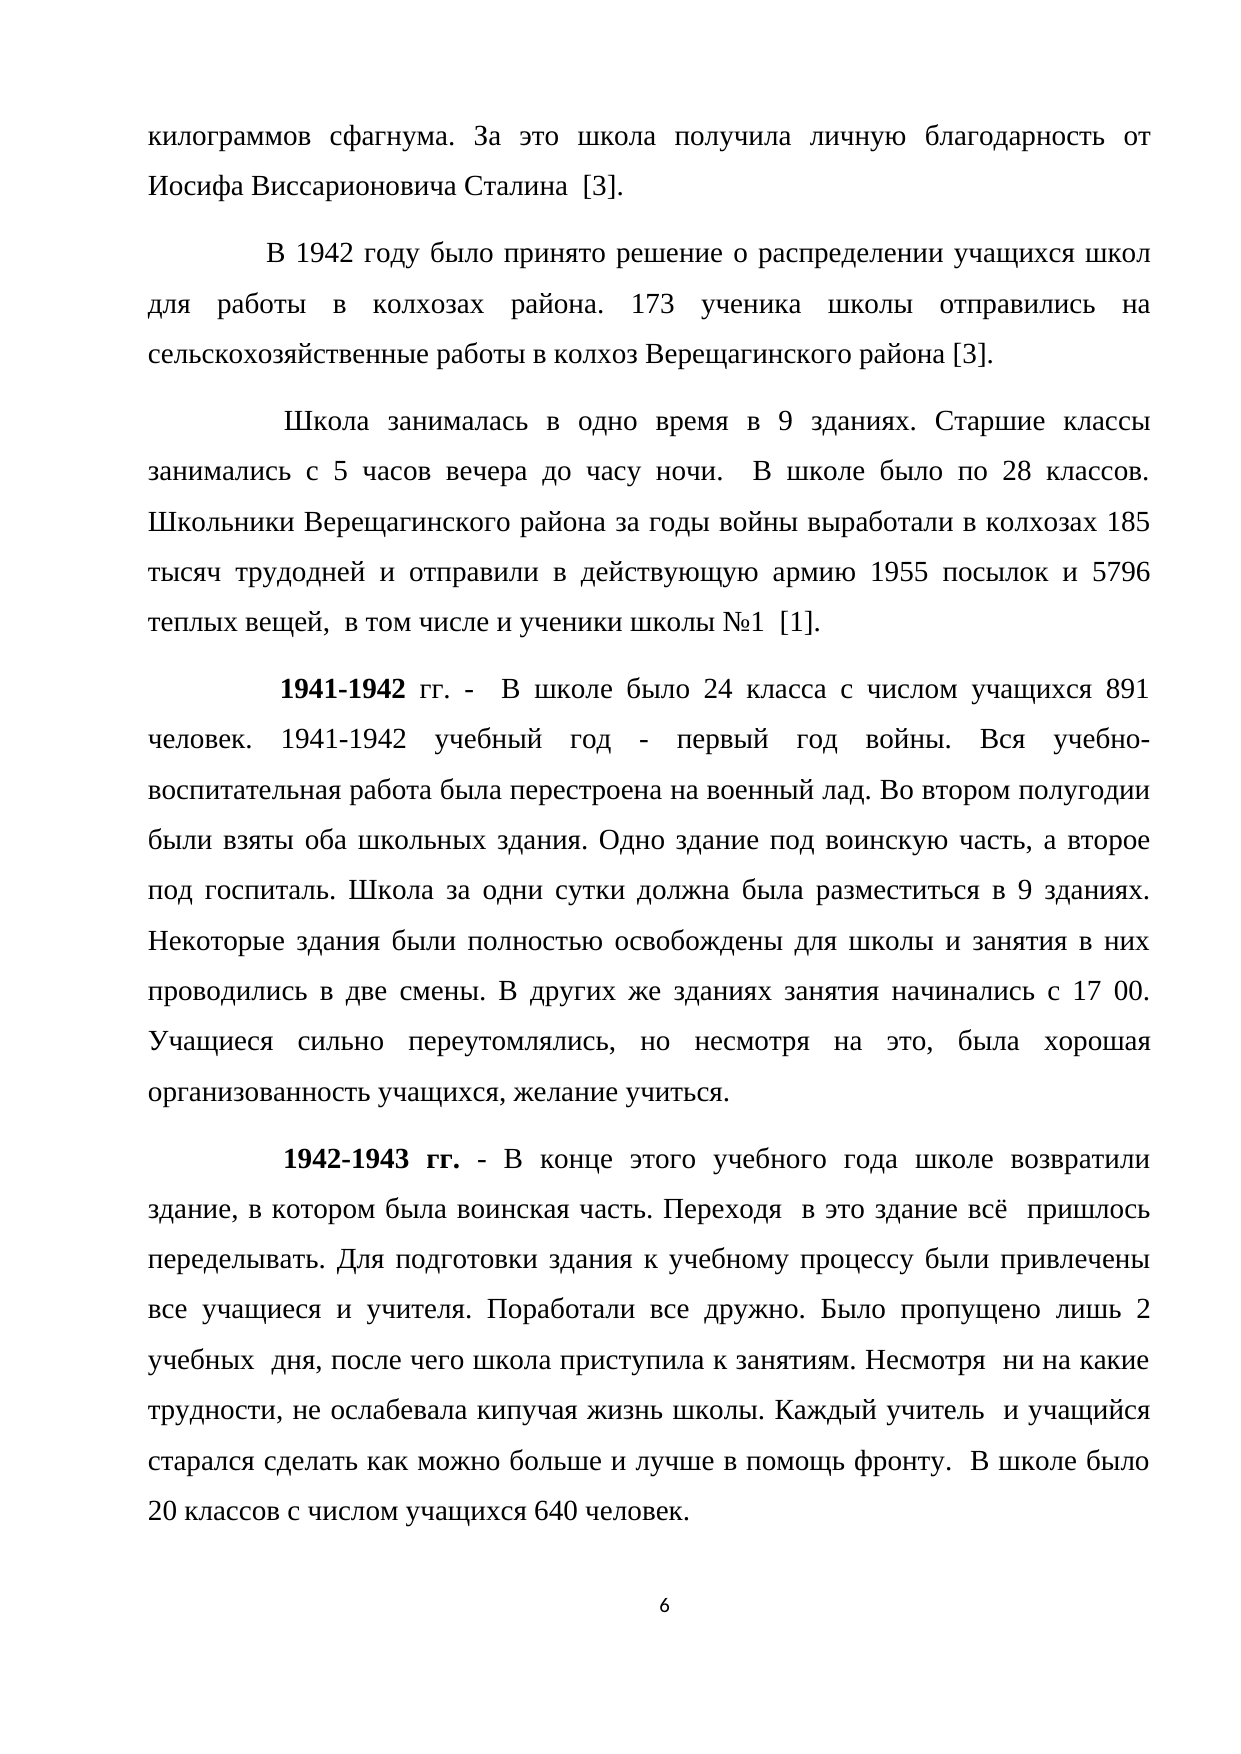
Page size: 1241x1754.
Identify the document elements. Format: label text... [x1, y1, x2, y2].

text 1941-1942 гг. - В школе было 24 класса с числом учащихся 891 человек. 1941-1942 учебный год - первый год войны. Вся учебно-воспитательная работа была перестроена на военный лад. Во втором полугодии были взяты оба школьных здания. Одно здание под воинскую часть, а второе под госпиталь. Школа за одни сутки должна была разместиться в 9 зданиях. Некоторые здания были полностью освобождены для школы и занятия в них проводились в две смены. В других же зданиях занятия начинались с 17 00. Учащиеся сильно переутомлялись, но несмотря на это, была хорошая организованность учащихся, желание учиться. [148, 671, 1152, 1107]
text В 1942 году было принято решение о распределении учащихся школ для работы в колхозах района. 173 ученика школы отправились на сельскохозяйственные работы в колхоз Верещагинского района [3]. [148, 235, 1152, 369]
text 1942-1943 гг. - В конце этого учебного года школе возвратили здание, в котором была воинская часть. Переходя в это здание всё пришлось переделывать. Для подготовки здания к учебному процессу были привлечены все учащиеся и учителя. Поработали все дружно. Было пропущено лишь 2 учебных дня, после чего школа приступила к занятиям. Несмотря ни на какие трудности, не ослабевала кипучая жизнь школы. Каждый учитель и учащийся старался сделать как можно больше и лучше в помощь фронту. В школе было 20 классов с числом учащихся 640 человек. [148, 1141, 1152, 1526]
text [148, 118, 1152, 202]
text Школа занималась в одно время в 9 зданиях. Старшие классы занимались с 5 часов вечера до часу ночи. В школе было по 28 классов. Школьники Верещагинского района за годы войны выработали в колхозах 185 тысяч трудодней и отправили в действующую армию 1955 посылок и 5796 теплых вещей, в том числе и ученики школы №1 [1]. [148, 403, 1152, 638]
